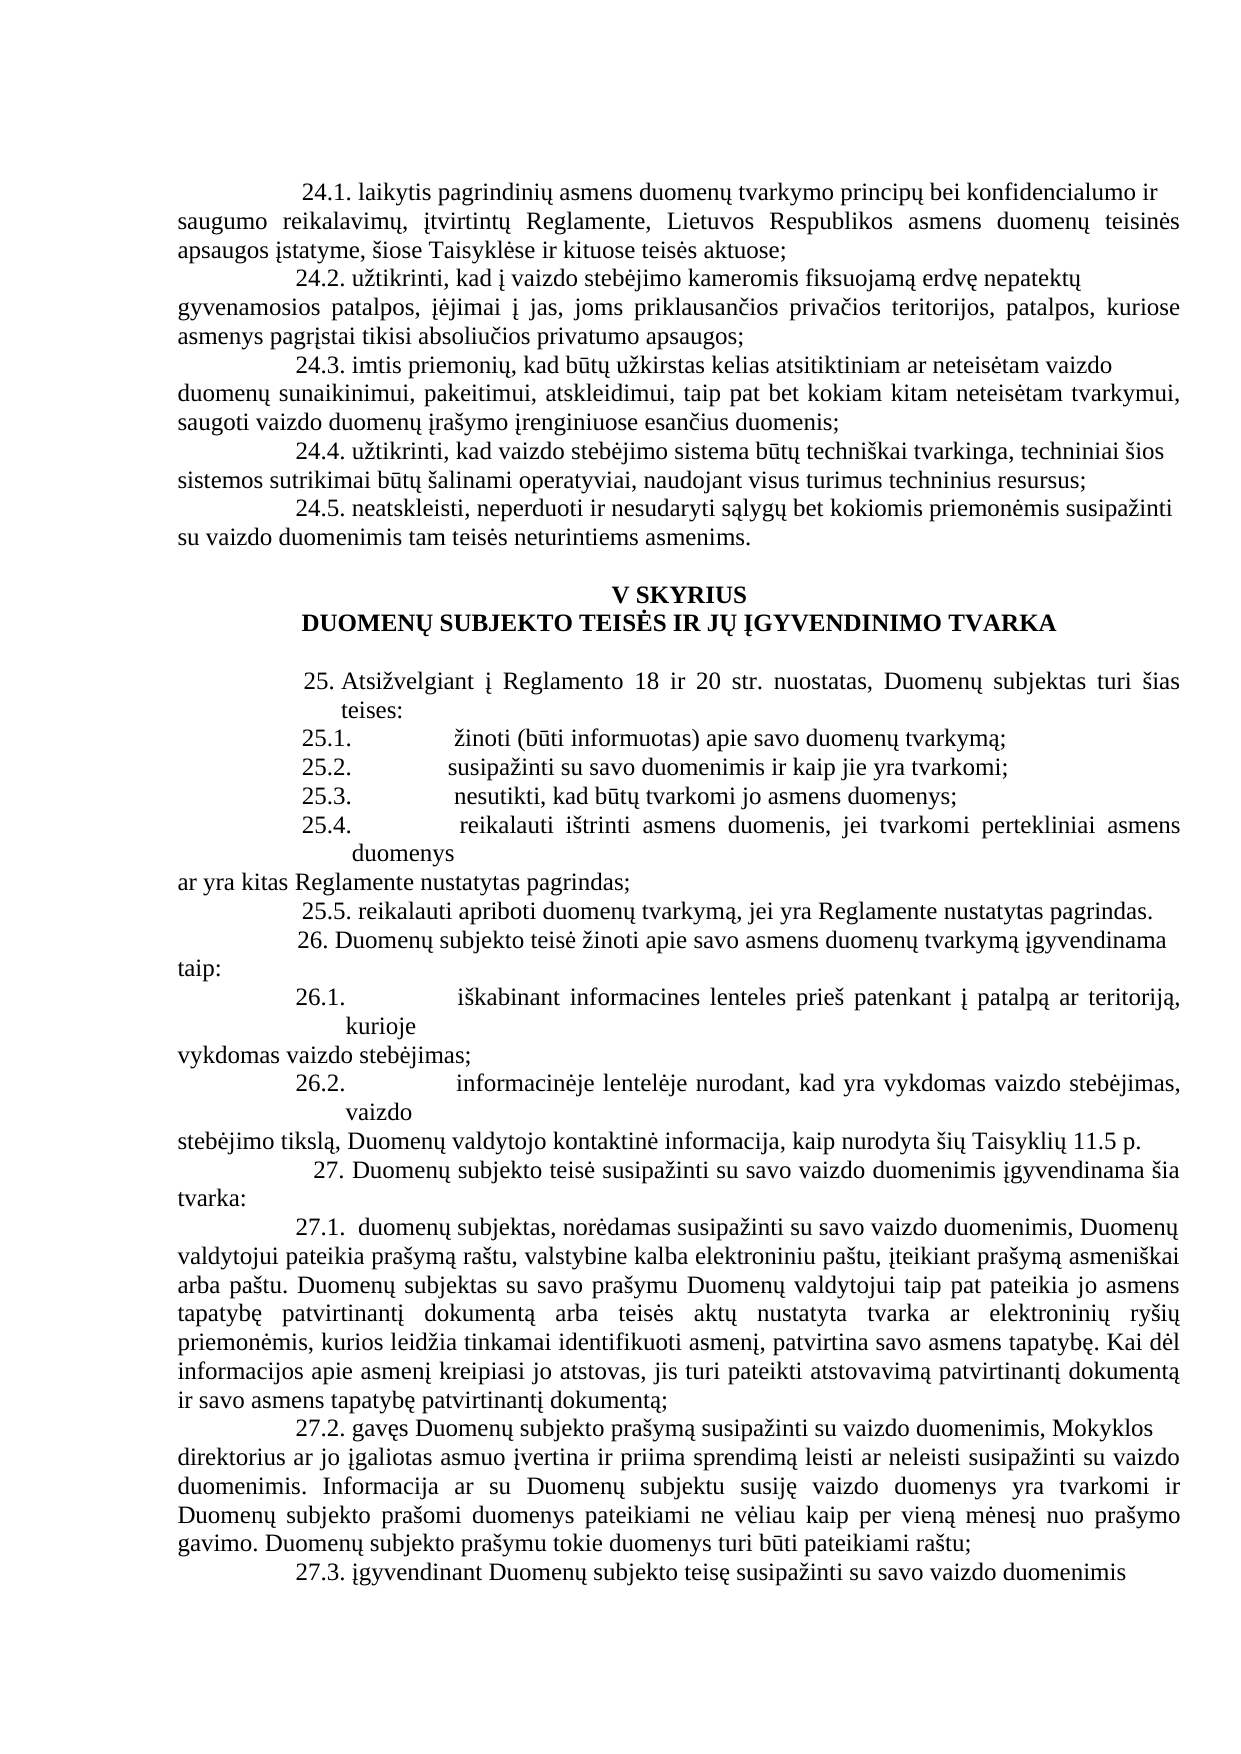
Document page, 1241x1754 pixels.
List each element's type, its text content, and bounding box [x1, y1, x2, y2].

text valdytojui pateikia prašymą raštu, valstybine kalba elektroniniu paštu, įteikiant prašymą asmeniškai arba paštu. Duomenų subjektas su savo prašymu Duomenų valdytojui taip pat pateikia jo asmens tapatybę patvirtinantį dokumentą arba teisės aktų nustatyta tvarka ar elektroninių ryšių priemonėmis, kurios leidžia tinkamai identifikuoti asmenį, patvirtina savo asmens tapatybę. Kai dėl informacijos apie asmenį kreipiasi jo atstovas, jis turi pateikti atstovavimą patvirtinantį dokumentą ir savo asmens tapatybę patvirtinantį dokumentą; [177, 1241, 1181, 1413]
list 24.3. imtis priemonių, kad būtų užkirstas kelias atsitiktiniam ar neteisėtam vaizdo [295, 350, 1181, 378]
list reikalauti ištrinti asmens duomenis, jei tvarkomi pertekliniai asmens duomenys [302, 810, 1181, 867]
list 24.4. užtikrinti, kad vaizdo stebėjimo sistema būtų techniškai tvarkinga, techniniai šios [295, 436, 1181, 465]
list 24.2. užtikrinti, kad į vaizdo stebėjimo kameromis fiksuojamą erdvę nepatektų [295, 263, 1181, 292]
text DUOMENŲ SUBJEKTO TEISĖS IR JŲ ĮGYVENDINIMO TVARKA [177, 608, 1181, 637]
list 26. Duomenų subjekto teisė žinoti apie savo asmens duomenų tvarkymą įgyvendinama [266, 925, 1181, 953]
list 27.3. įgyvendinant Duomenų subjekto teisę susipažinti su savo vaizdo duomenimis [295, 1557, 1181, 1586]
text su vaizdo duomenimis tam teisės neturintiems asmenims. [177, 522, 1181, 551]
text V SKYRIUS [177, 580, 1181, 608]
text taip: [177, 953, 1181, 982]
text ar yra kitas Reglamente nustatytas pagrindas; [177, 867, 1181, 896]
list 27.1. duomenų subjektas, norėdamas susipažinti su savo vaizdo duomenimis, Duomenų [295, 1212, 1181, 1241]
text vykdomas vaizdo stebėjimas; [177, 1040, 1181, 1068]
text sistemos sutrikimai būtų šalinami operatyviai, naudojant visus turimus techninius resursus; [177, 465, 1181, 493]
list Atsižvelgiant į Reglamento 18 ir 20 str. nuostatas, Duomenų subjektas turi šias teises: [303, 666, 1181, 723]
list žinoti (būti informuotas) apie savo duomenų tvarkymą; [302, 723, 1181, 752]
text duomenų sunaikinimui, pakeitimui, atskleidimui, taip pat bet kokiam kitam neteisėtam tvarkymui, saugoti vaizdo duomenų įrašymo įrenginiuose esančius duomenis; [177, 378, 1181, 436]
text 27. Duomenų subjekto teisė susipažinti su savo vaizdo duomenimis įgyvendinama šia tvarka: [177, 1155, 1181, 1212]
text gyvenamosios patalpos, įėjimai į jas, joms priklausančios privačios teritorijos, patalpos, kuriose asmenys pagrįstai tikisi absoliučios privatumo apsaugos; [177, 292, 1181, 350]
list informacinėje lentelėje nurodant, kad yra vykdomas vaizdo stebėjimas, vaizdo [295, 1068, 1181, 1126]
text direktorius ar jo įgaliotas asmuo įvertina ir priima sprendimą leisti ar neleisti susipažinti su vaizdo duomenimis. Informacija ar su Duomenų subjektu susiję vaizdo duomenys yra tvarkomi ir Duomenų subjekto prašomi duomenys pateikiami ne vėliau kaip per vieną mėnesį nuo prašymo gavimo. Duomenų subjekto prašymu tokie duomenys turi būti pateikiami raštu; [177, 1442, 1181, 1557]
list nesutikti, kad būtų tvarkomi jo asmens duomenys; [302, 781, 1181, 810]
list 27.2. gavęs Duomenų subjekto prašymą susipažinti su vaizdo duomenimis, Mokyklos [295, 1413, 1181, 1442]
list 24.5. neatskleisti, neperduoti ir nesudaryti sąlygų bet kokiomis priemonėmis susipažinti [295, 493, 1181, 522]
list iškabinant informacines lenteles prieš patenkant į patalpą ar teritoriją, kurioje [295, 982, 1181, 1040]
list 24.1. laikytis pagrindinių asmens duomenų tvarkymo principų bei konfidencialumo ir [295, 177, 1181, 206]
list 25.5. reikalauti apriboti duomenų tvarkymą, jei yra Reglamente nustatytas pagrindas. [295, 896, 1181, 925]
text saugumo reikalavimų, įtvirtintų Reglamente, Lietuvos Respublikos asmens duomenų teisinės apsaugos įstatyme, šiose Taisyklėse ir kituose teisės aktuose; [177, 206, 1181, 263]
text stebėjimo tikslą, Duomenų valdytojo kontaktinė informacija, kaip nurodyta šių Taisyklių 11.5 p. [177, 1126, 1181, 1155]
list susipažinti su savo duomenimis ir kaip jie yra tvarkomi; [302, 752, 1181, 781]
